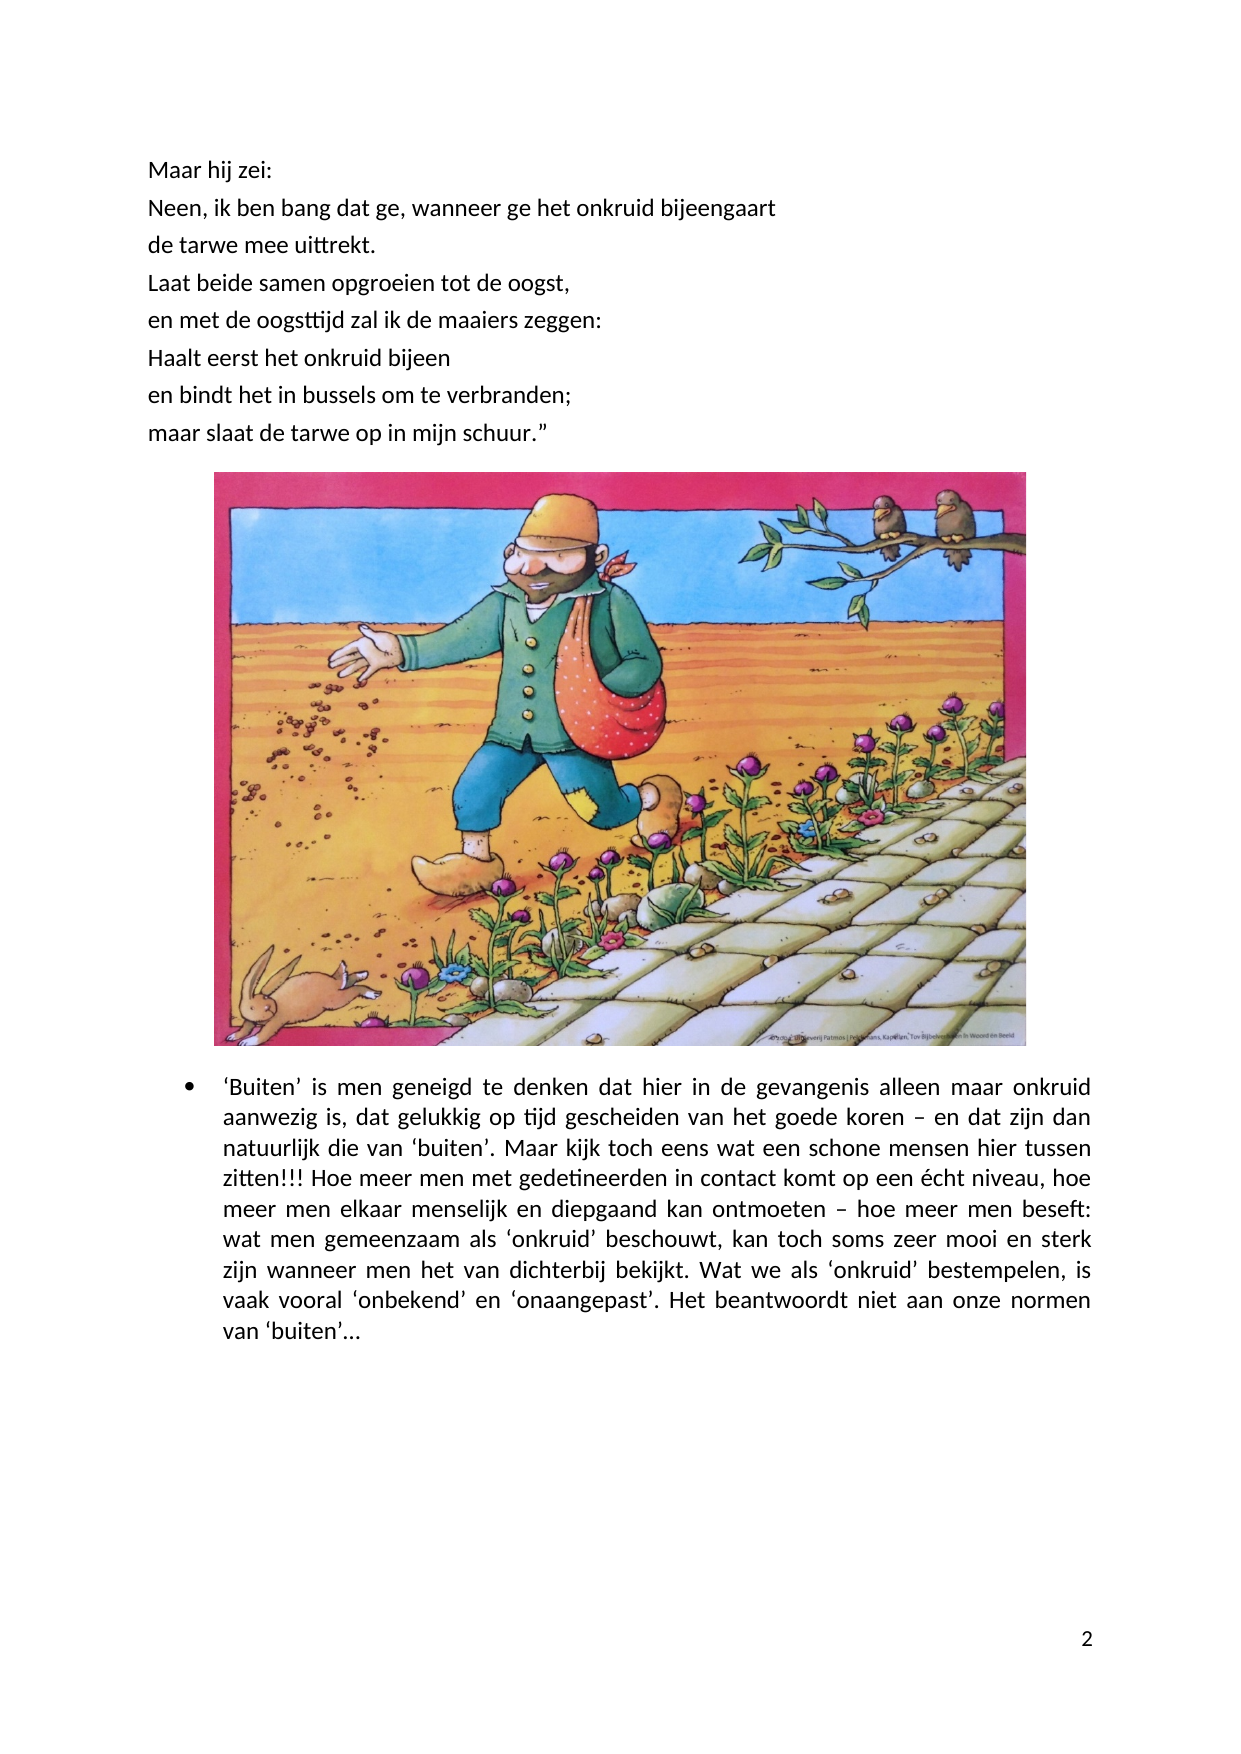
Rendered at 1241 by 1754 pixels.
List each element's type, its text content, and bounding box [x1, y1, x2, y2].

picture [214, 472, 1027, 1046]
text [148, 148, 1093, 448]
list ‘Buiten’ is men geneigd te denken dat hier in de gevangenis alleen maar onkruid aanwezig is, dat gelukkig op tijd gescheiden van het goede koren – en dat zijn dan natuurlijk die van ‘buiten’. Maar kijk toch eens wat een schone mensen hier tussen zitten!!! Hoe meer men met gedetineerden in contact komt op een écht niveau, hoe meer men elkaar menselijk en diepgaand kan ontmoeten – hoe meer men beseft: wat men gemeenzaam als ‘onkruid’ beschouwt, kan toch soms zeer mooi en sterk zijn wanneer men het van dichterbij bekijkt. Wat we als ‘onkruid’ bestempelen, is vaak vooral ‘onbekend’ en ‘onaangepast’. Het beantwoordt niet aan onze normen van ‘buiten’… [185, 1071, 1093, 1346]
